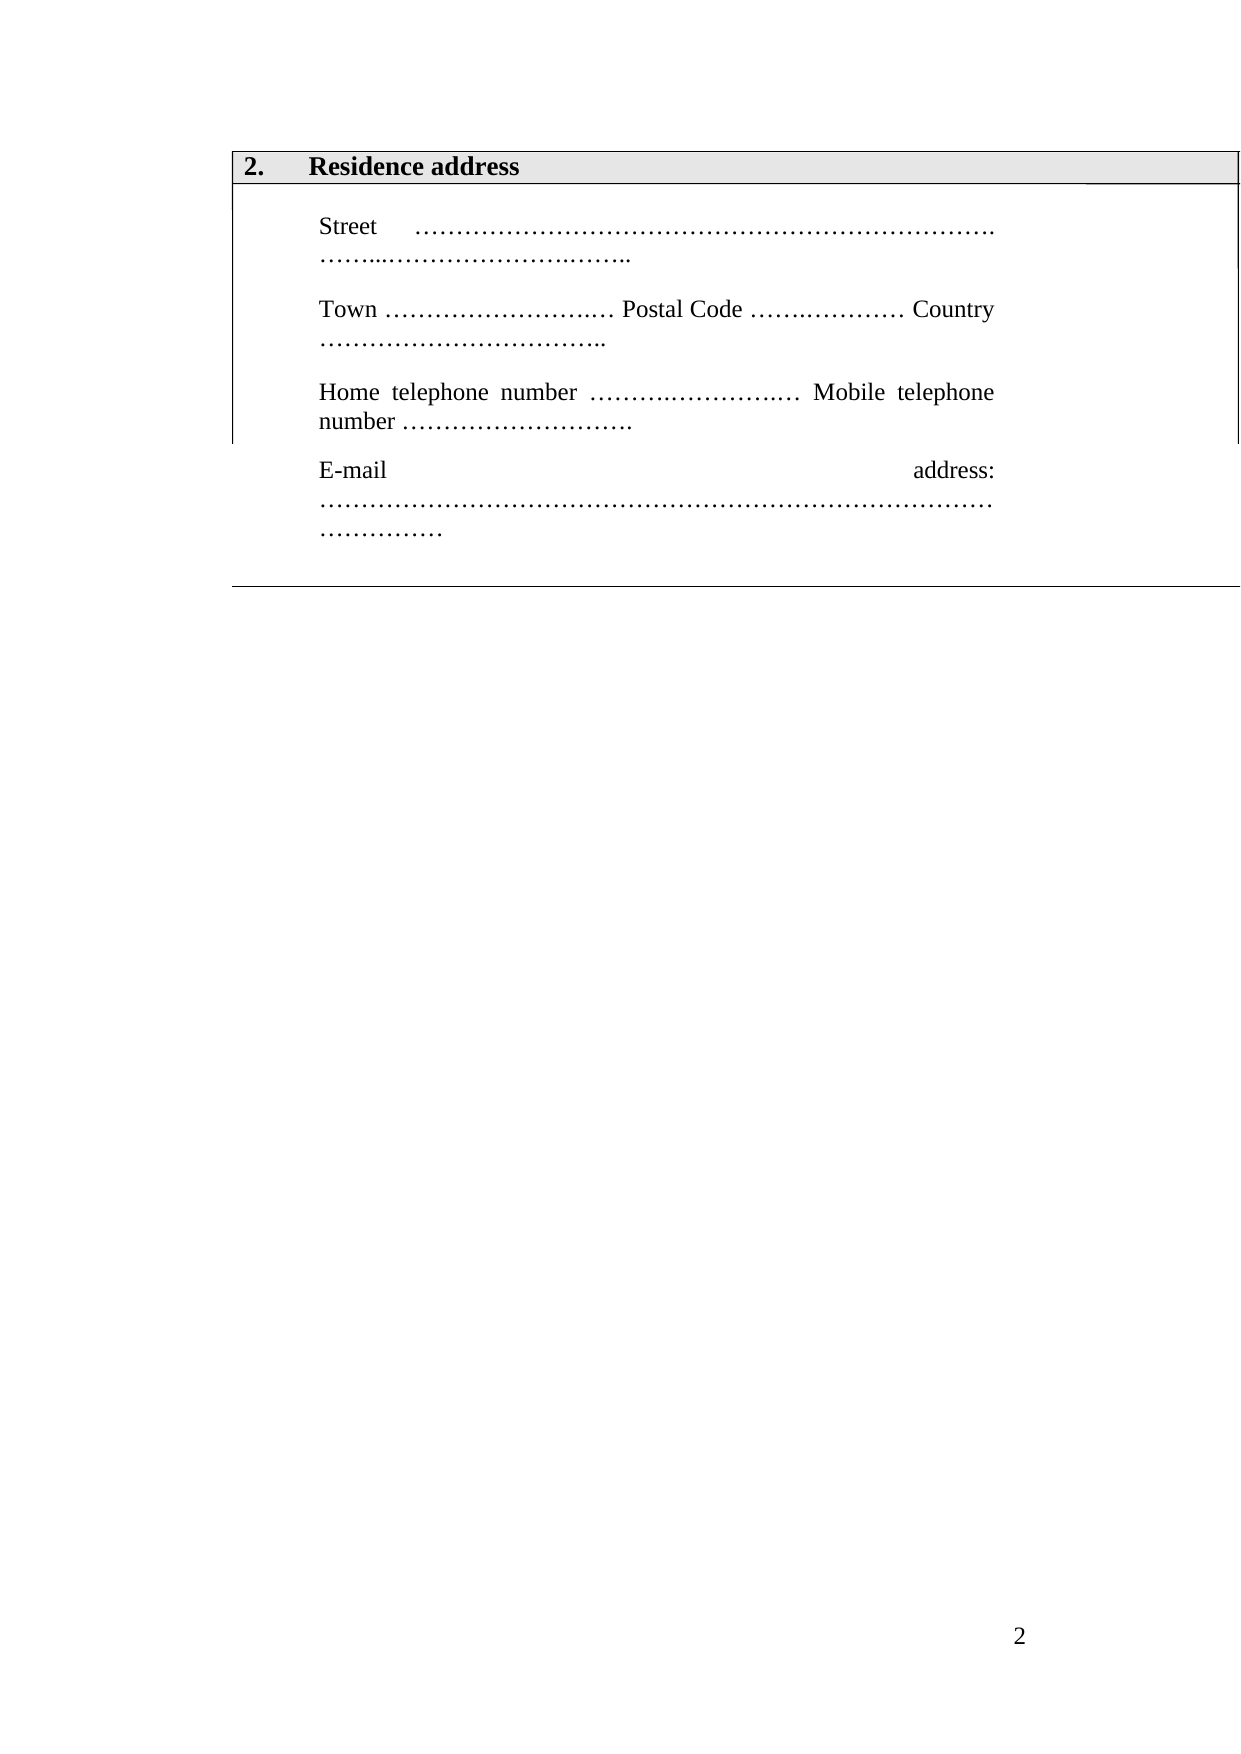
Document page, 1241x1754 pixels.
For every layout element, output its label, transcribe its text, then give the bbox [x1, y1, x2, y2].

text Home telephone number ……….………….… Mobile telephone number ………………………. [319, 377, 995, 434]
text Town …………………….… Postal Code …….………… Country …………………………….. [319, 294, 995, 351]
list Residence address [244, 150, 1026, 181]
text E-mail address: …………………………………………………………………………………… [319, 455, 995, 542]
text Street …………………………………………………………….……...………………….…….. [319, 211, 995, 268]
